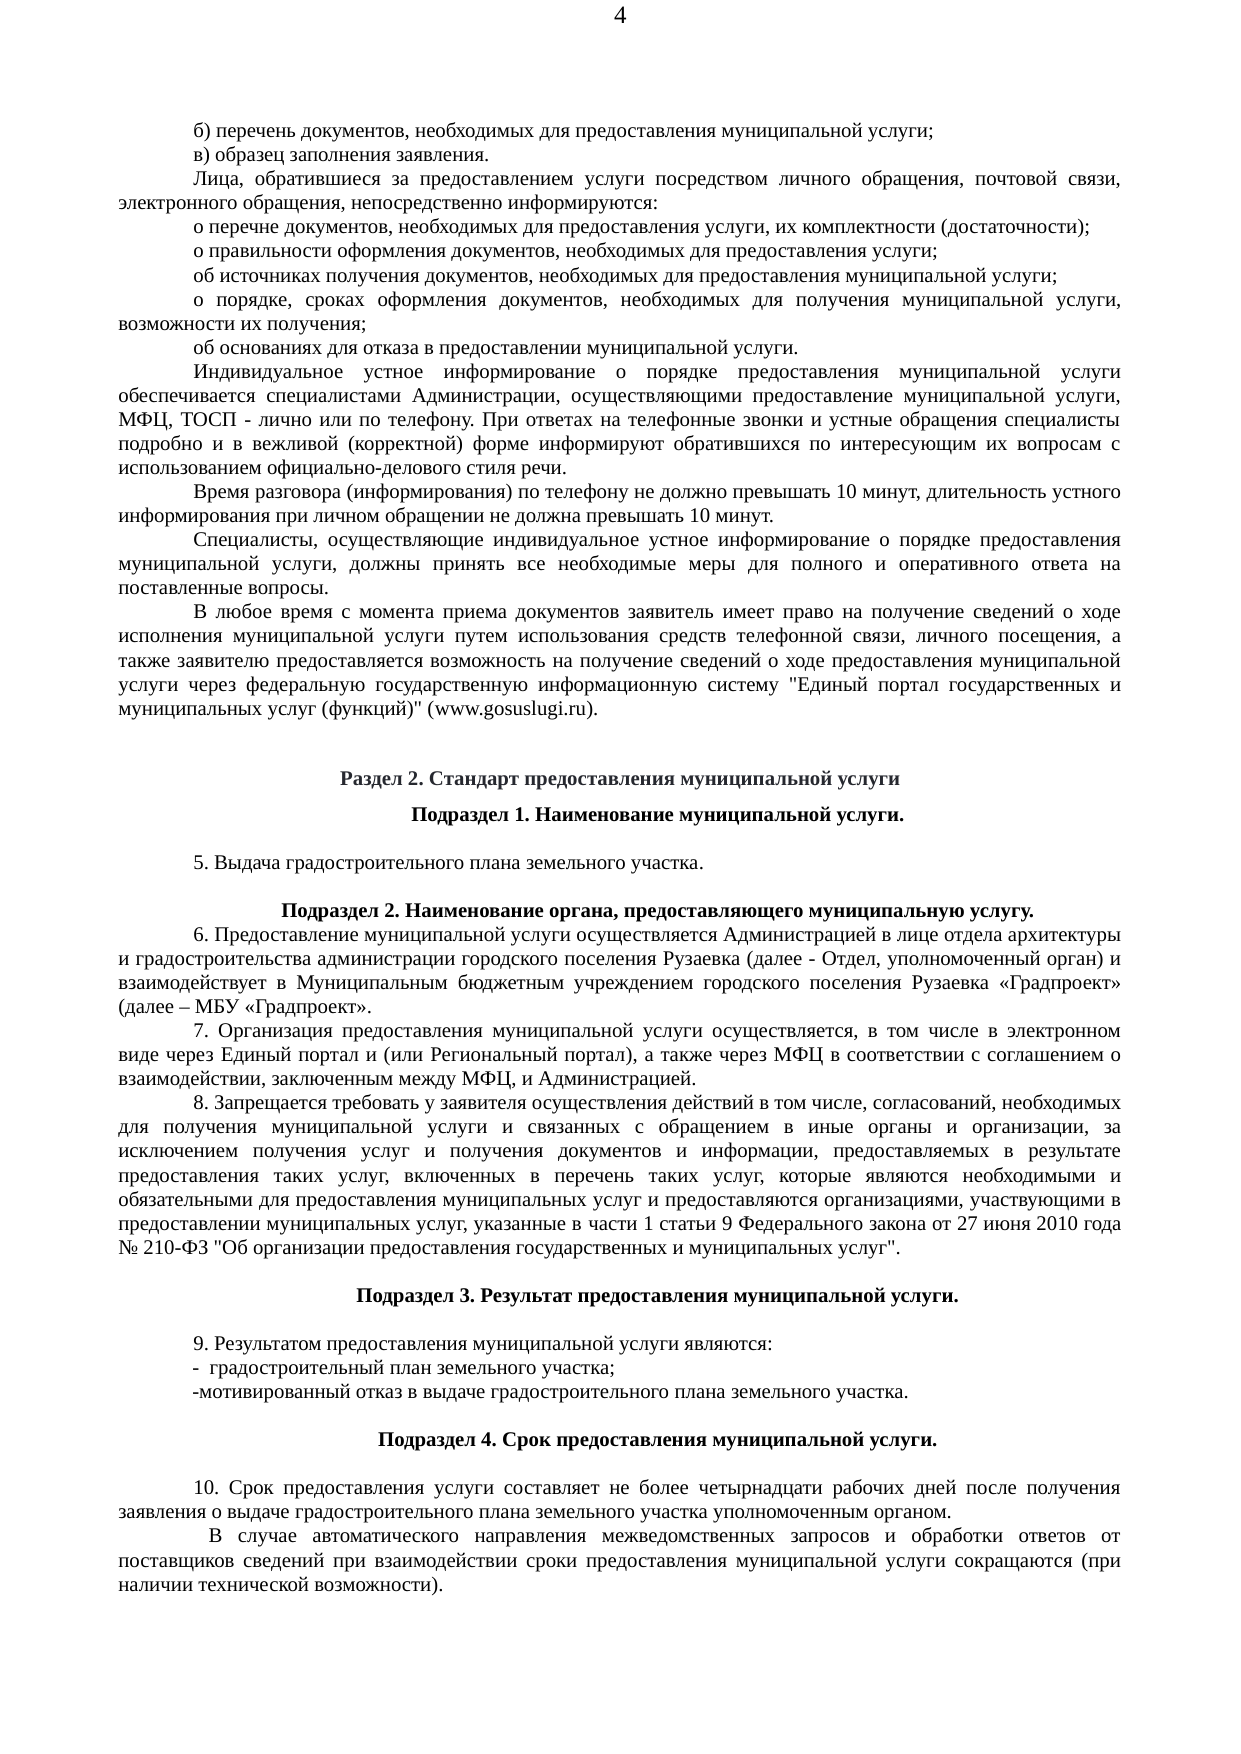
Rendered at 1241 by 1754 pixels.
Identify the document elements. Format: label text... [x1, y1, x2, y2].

text б) перечень документов, необходимых для предоставления муниципальной услуги; [118, 118, 1122, 142]
text Время разговора (информирования) по телефону не должно превышать 10 минут, длительность устного информирования при личном обращении не должна превышать 10 минут. [118, 479, 1122, 527]
text Индивидуальное устное информирование о порядке предоставления муниципальной услуги обеспечивается специалистами Администрации, осуществляющими предоставление муниципальной услуги, МФЦ, ТОСП - лично или по телефону. При ответах на телефонные звонки и устные обращения специалисты подробно и в вежливой (корректной) форме информируют обратившихся по интересующим их вопросам с использованием официально-делового стиля речи. [118, 359, 1122, 479]
text 9. Результатом предоставления муниципальной услуги являются: [118, 1331, 1122, 1355]
text Лица, обратившиеся за предоставлением услуги посредством личного обращения, почтовой связи, электронного обращения, непосредственно информируются: [118, 166, 1122, 214]
text -мотивированный отказ в выдаче градостроительного плана земельного участка. [118, 1379, 1122, 1403]
text - градостроительный план земельного участка; [118, 1355, 1122, 1379]
text о правильности оформления документов, необходимых для предоставления услуги; [118, 238, 1122, 262]
text 5. Выдача градостроительного плана земельного участка. [118, 850, 1122, 874]
text о перечне документов, необходимых для предоставления услуги, их комплектности (достаточности); [118, 214, 1122, 238]
text Подраздел 4. Срок предоставления муниципальной услуги. [118, 1427, 1122, 1451]
text Подраздел 2. Наименование органа, предоставляющего муниципальную услугу. [118, 898, 1122, 922]
text Подраздел 3. Результат предоставления муниципальной услуги. [118, 1283, 1122, 1307]
text Специалисты, осуществляющие индивидуальное устное информирование о порядке предоставления муниципальной услуги, должны принять все необходимые меры для полного и оперативного ответа на поставленные вопросы. [118, 527, 1122, 599]
text об основаниях для отказа в предоставлении муниципальной услуги. [118, 335, 1122, 359]
text В случае автоматического направления межведомственных запросов и обработки ответов от поставщиков сведений при взаимодействии сроки предоставления муниципальной услуги сокращаются (при наличии технической возможности). [118, 1523, 1122, 1596]
subtitle Раздел 2. Стандарт предоставления муниципальной услуги [118, 766, 1122, 790]
text 10. Срок предоставления услуги составляет не более четырнадцати рабочих дней после получения заявления о выдаче градостроительного плана земельного участка уполномоченным органом. [118, 1475, 1122, 1523]
text 8. Запрещается требовать у заявителя осуществления действий в том числе, согласований, необходимых для получения муниципальной услуги и связанных с обращением в иные органы и организации, за исключением получения услуг и получения документов и информации, предоставляемых в результате предоставления таких услуг, включенных в перечень таких услуг, которые являются необходимыми и обязательными для предоставления муниципальных услуг и предоставляются организациями, участвующими в предоставлении муниципальных услуг, указанные в части 1 статьи 9 Федерального закона от 27 июня 2010 года № 210-ФЗ "Об организации предоставления государственных и муниципальных услуг". [118, 1090, 1122, 1259]
text в) образец заполнения заявления. [118, 142, 1122, 166]
text Подраздел 1. Наименование муниципальной услуги. [118, 802, 1122, 826]
text об источниках получения документов, необходимых для предоставления муниципальной услуги; [118, 262, 1122, 287]
text 7. Организация предоставления муниципальной услуги осуществляется, в том числе в электронном виде через Единый портал и (или Региональный портал), а также через МФЦ в соответствии с соглашением о взаимодействии, заключенным между МФЦ, и Администрацией. [118, 1018, 1122, 1090]
text о порядке, сроках оформления документов, необходимых для получения муниципальной услуги, возможности их получения; [118, 287, 1122, 335]
text 6. Предоставление муниципальной услуги осуществляется Администрацией в лице отдела архитектуры и градостроительства администрации городского поселения Рузаевка (далее - Отдел, уполномоченный орган) и взаимодействует в Муниципальным бюджетным учреждением городского поселения Рузаевка «Градпроект» (далее – МБУ «Градпроект». [118, 922, 1122, 1018]
text В любое время с момента приема документов заявитель имеет право на получение сведений о ходе исполнения муниципальной услуги путем использования средств телефонной связи, личного посещения, а также заявителю предоставляется возможность на получение сведений о ходе предоставления муниципальной услуги через федеральную государственную информационную систему "Единый портал государственных и муниципальных услуг (функций)" (www.gosuslugi.ru). [118, 599, 1122, 720]
